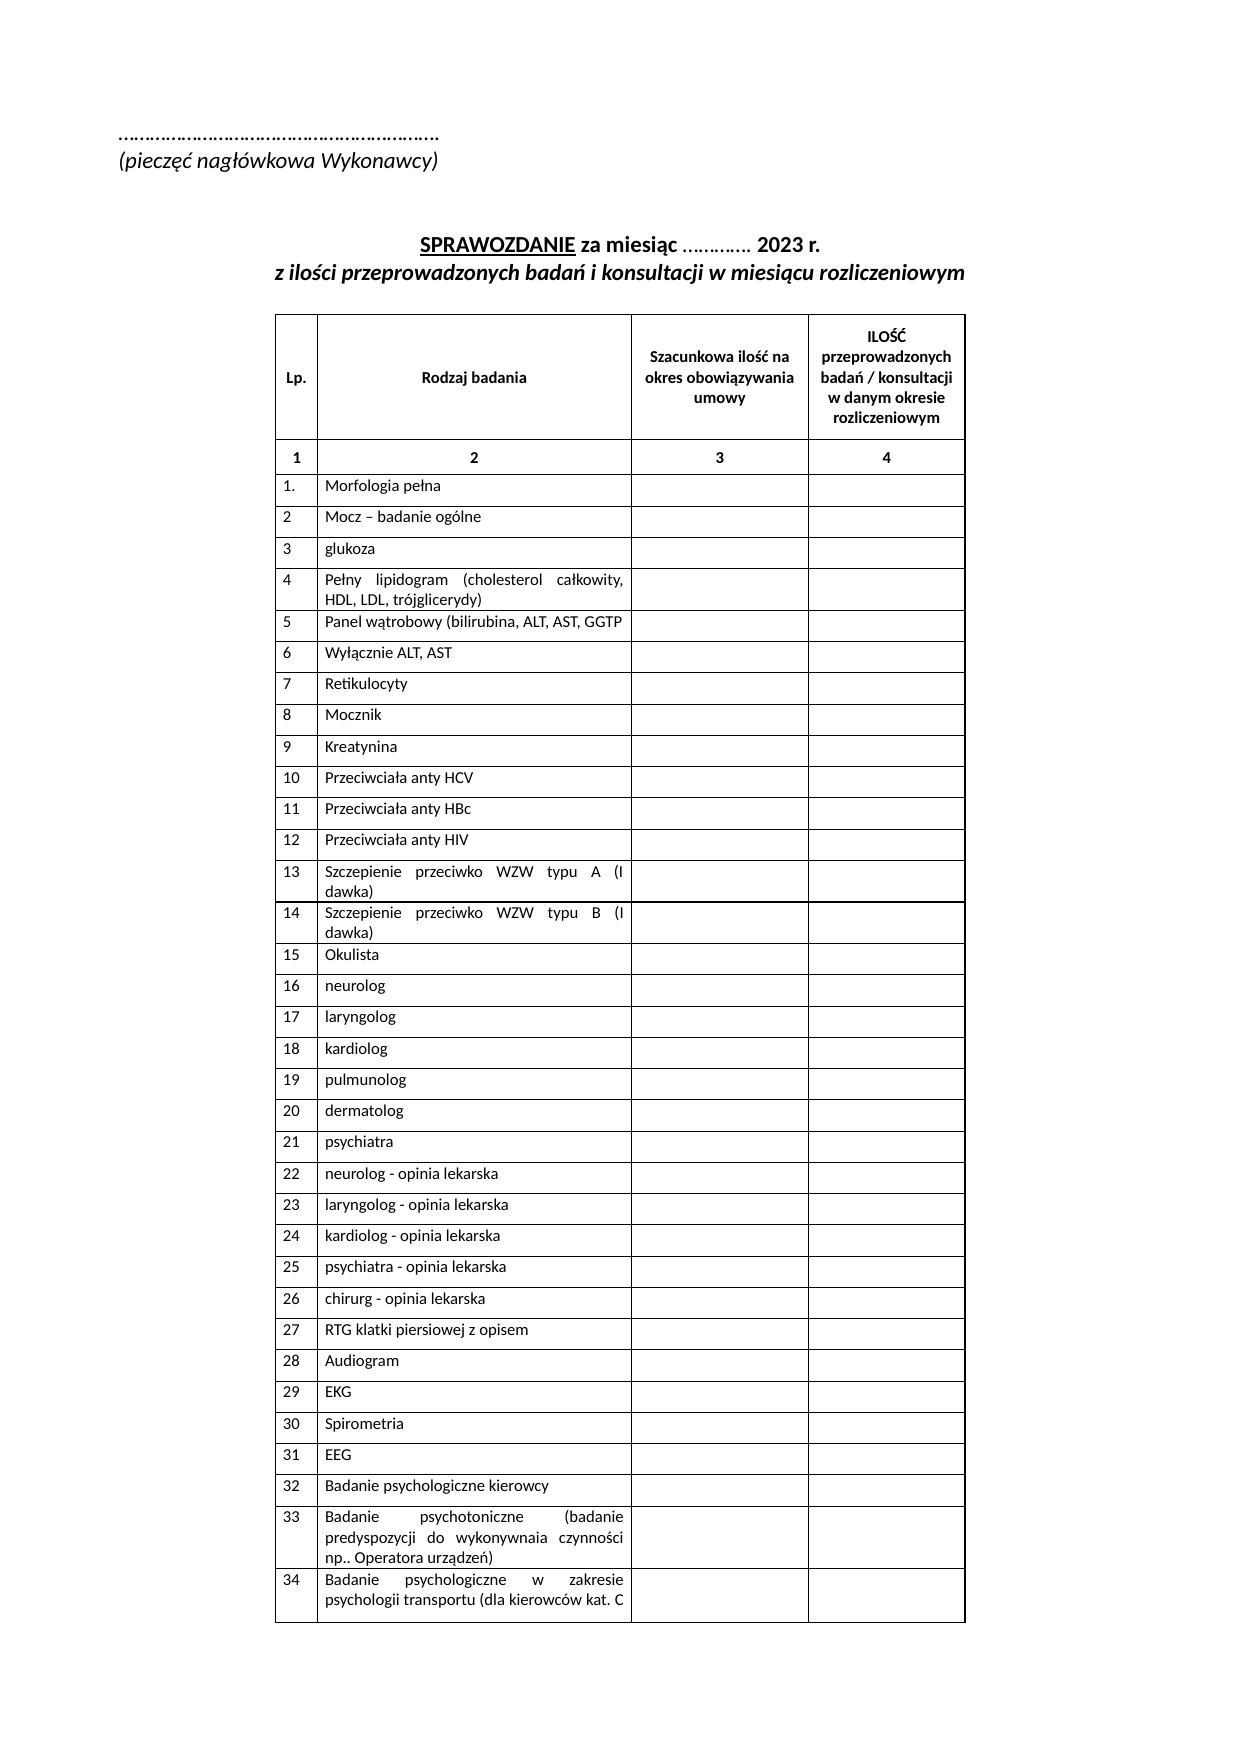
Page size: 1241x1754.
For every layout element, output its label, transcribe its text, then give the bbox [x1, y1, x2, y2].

table_cell RTG klatki piersiowej z opisem [318, 1319, 631, 1349]
table_cell EEG [318, 1444, 631, 1474]
table_cell [632, 1194, 808, 1224]
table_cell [318, 1569, 631, 1622]
table_cell [632, 1288, 808, 1318]
table_cell Szczepienie przeciwko WZW typu A (I dawka) [318, 861, 631, 901]
table_cell 20 [276, 1100, 317, 1131]
table_cell [632, 673, 808, 703]
table_cell Pełny lipidogram (cholesterol całkowity, HDL, LDL, trójglicerydy) [318, 569, 631, 610]
table_cell 1. [276, 475, 317, 506]
table_cell [632, 1413, 808, 1443]
table_cell Audiogram [318, 1350, 631, 1381]
table_cell Przeciwciała anty HBc [318, 798, 631, 828]
table_cell [809, 1257, 964, 1287]
table_cell Retikulocyty [318, 673, 631, 703]
table_cell [632, 1038, 808, 1068]
table_cell 2 [276, 507, 317, 537]
table_cell [632, 903, 808, 943]
table_cell psychiatra [318, 1132, 631, 1162]
table_cell [632, 705, 808, 735]
table_cell [632, 830, 808, 860]
table_cell 7 [276, 673, 317, 703]
table_cell 28 [276, 1350, 317, 1381]
table_cell [809, 944, 964, 974]
table_cell 10 [276, 767, 317, 797]
table_cell 4 [809, 440, 964, 474]
table_cell 32 [276, 1475, 317, 1506]
table_cell [632, 569, 808, 610]
table_cell 1 [276, 440, 317, 474]
table_cell [632, 1007, 808, 1037]
table_cell [809, 673, 964, 703]
table_cell 8 [276, 705, 317, 735]
table_cell 24 [276, 1225, 317, 1256]
table_cell Szczepienie przeciwko WZW typu B (I dawka) [318, 903, 631, 943]
table_cell [809, 1288, 964, 1318]
table_cell laryngolog - opinia lekarska [318, 1194, 631, 1224]
table_cell 30 [276, 1413, 317, 1443]
table_cell [809, 1038, 964, 1068]
table_cell kardiolog [318, 1038, 631, 1068]
table_header Lp. [276, 315, 317, 439]
table_cell Okulista [318, 944, 631, 974]
table_cell [809, 538, 964, 568]
table_cell 33 [276, 1507, 317, 1568]
table_cell 16 [276, 975, 317, 1006]
table_cell Mocz – badanie ogólne [318, 507, 631, 537]
table_cell kardiolog - opinia lekarska [318, 1225, 631, 1256]
table_cell [809, 861, 964, 901]
table_cell 6 [276, 642, 317, 672]
table_cell Przeciwciała anty HCV [318, 767, 631, 797]
table_cell [632, 475, 808, 506]
table_cell [809, 1319, 964, 1349]
table_cell psychiatra - opinia lekarska [318, 1257, 631, 1287]
table_cell 22 [276, 1163, 317, 1193]
table_cell [809, 975, 964, 1006]
table_cell 21 [276, 1132, 317, 1162]
table_cell 27 [276, 1319, 317, 1349]
table_cell [632, 1350, 808, 1381]
table_cell [809, 611, 964, 641]
table_header ILOŚĆ przeprowadzonych badań / konsultacji w danym okresie rozliczeniowym [809, 315, 964, 439]
table_cell [632, 1475, 808, 1506]
table_cell [632, 642, 808, 672]
table_cell [809, 1413, 964, 1443]
table_cell [809, 767, 964, 797]
table_cell [632, 538, 808, 568]
text z ilości przeprowadzonych badań i konsultacji w miesiącu rozliczeniowym [118, 258, 1122, 286]
table_cell 2 [318, 440, 631, 474]
table_cell [632, 1163, 808, 1193]
table_header Rodzaj badania [318, 315, 631, 439]
table_cell neurolog [318, 975, 631, 1006]
table_cell 17 [276, 1007, 317, 1037]
table_cell [809, 1069, 964, 1099]
table_cell [809, 1194, 964, 1224]
table_cell [632, 1569, 808, 1622]
table_cell 4 [276, 569, 317, 610]
table_cell [809, 798, 964, 828]
table_cell 14 [276, 903, 317, 943]
table_cell [632, 1100, 808, 1131]
table_cell neurolog - opinia lekarska [318, 1163, 631, 1193]
table_cell [632, 1444, 808, 1474]
table_cell [632, 1257, 808, 1287]
table_header Szacunkowa ilość na okres obowiązywania umowy [632, 315, 808, 439]
table_cell Kreatynina [318, 736, 631, 766]
table_cell 12 [276, 830, 317, 860]
table_cell [632, 507, 808, 537]
table_cell [809, 1100, 964, 1131]
table_cell 13 [276, 861, 317, 901]
table_cell 15 [276, 944, 317, 974]
table_cell 31 [276, 1444, 317, 1474]
table_cell [809, 830, 964, 860]
table_cell [632, 1069, 808, 1099]
table_cell [632, 798, 808, 828]
table_cell laryngolog [318, 1007, 631, 1037]
table_cell [632, 944, 808, 974]
table_cell 3 [276, 538, 317, 568]
table_cell Przeciwciała anty HIV [318, 830, 631, 860]
table_cell [809, 1569, 964, 1622]
table_cell 26 [276, 1288, 317, 1318]
table_cell [809, 569, 964, 610]
table_cell 34 [276, 1569, 317, 1622]
table_cell [809, 1007, 964, 1037]
table_cell pulmunolog [318, 1069, 631, 1099]
table_cell Mocznik [318, 705, 631, 735]
table_cell [632, 861, 808, 901]
table_cell dermatolog [318, 1100, 631, 1131]
text SPRAWOZDANIE za miesiąc …………. 2023 r. [118, 230, 1122, 258]
table_cell [809, 736, 964, 766]
table_cell Spirometria [318, 1413, 631, 1443]
table_cell 5 [276, 611, 317, 641]
table_cell Badanie psychotoniczne (badanie predyspozycji do wykonywnaia czynności np.. Operatora urządzeń) [318, 1507, 631, 1568]
table_cell [809, 1444, 964, 1474]
table_cell [632, 736, 808, 766]
table_cell [809, 1350, 964, 1381]
table_cell Wyłącznie ALT, AST [318, 642, 631, 672]
table_cell [809, 507, 964, 537]
table_cell EKG [318, 1382, 631, 1412]
table_cell [809, 1475, 964, 1506]
table_cell Badanie psychologiczne kierowcy [318, 1475, 631, 1506]
table_cell [809, 1163, 964, 1193]
table_cell 23 [276, 1194, 317, 1224]
table_cell chirurg - opinia lekarska [318, 1288, 631, 1318]
table_cell [632, 1507, 808, 1568]
table_cell Panel wątrobowy (bilirubina, ALT, AST, GGTP [318, 611, 631, 641]
table_cell [632, 1132, 808, 1162]
table_cell [632, 975, 808, 1006]
table_cell 9 [276, 736, 317, 766]
table_cell [809, 475, 964, 506]
table_cell 19 [276, 1069, 317, 1099]
text ……………………………………………………. [118, 118, 1122, 146]
table_cell 3 [632, 440, 808, 474]
table_cell 29 [276, 1382, 317, 1412]
table_cell [632, 1319, 808, 1349]
table_cell [809, 642, 964, 672]
table_cell [809, 1507, 964, 1568]
table_cell [809, 705, 964, 735]
table_cell 11 [276, 798, 317, 828]
table_cell [809, 1132, 964, 1162]
table_cell Morfologia pełna [318, 475, 631, 506]
table_cell [809, 1225, 964, 1256]
table_cell 25 [276, 1257, 317, 1287]
table_cell glukoza [318, 538, 631, 568]
text (pieczęć nagłówkowa Wykonawcy) [118, 146, 1122, 174]
table_cell [632, 611, 808, 641]
table_cell [809, 1382, 964, 1412]
table_cell [809, 903, 964, 943]
table_cell [632, 1225, 808, 1256]
table_cell [632, 1382, 808, 1412]
table_cell [632, 767, 808, 797]
table_cell 18 [276, 1038, 317, 1068]
